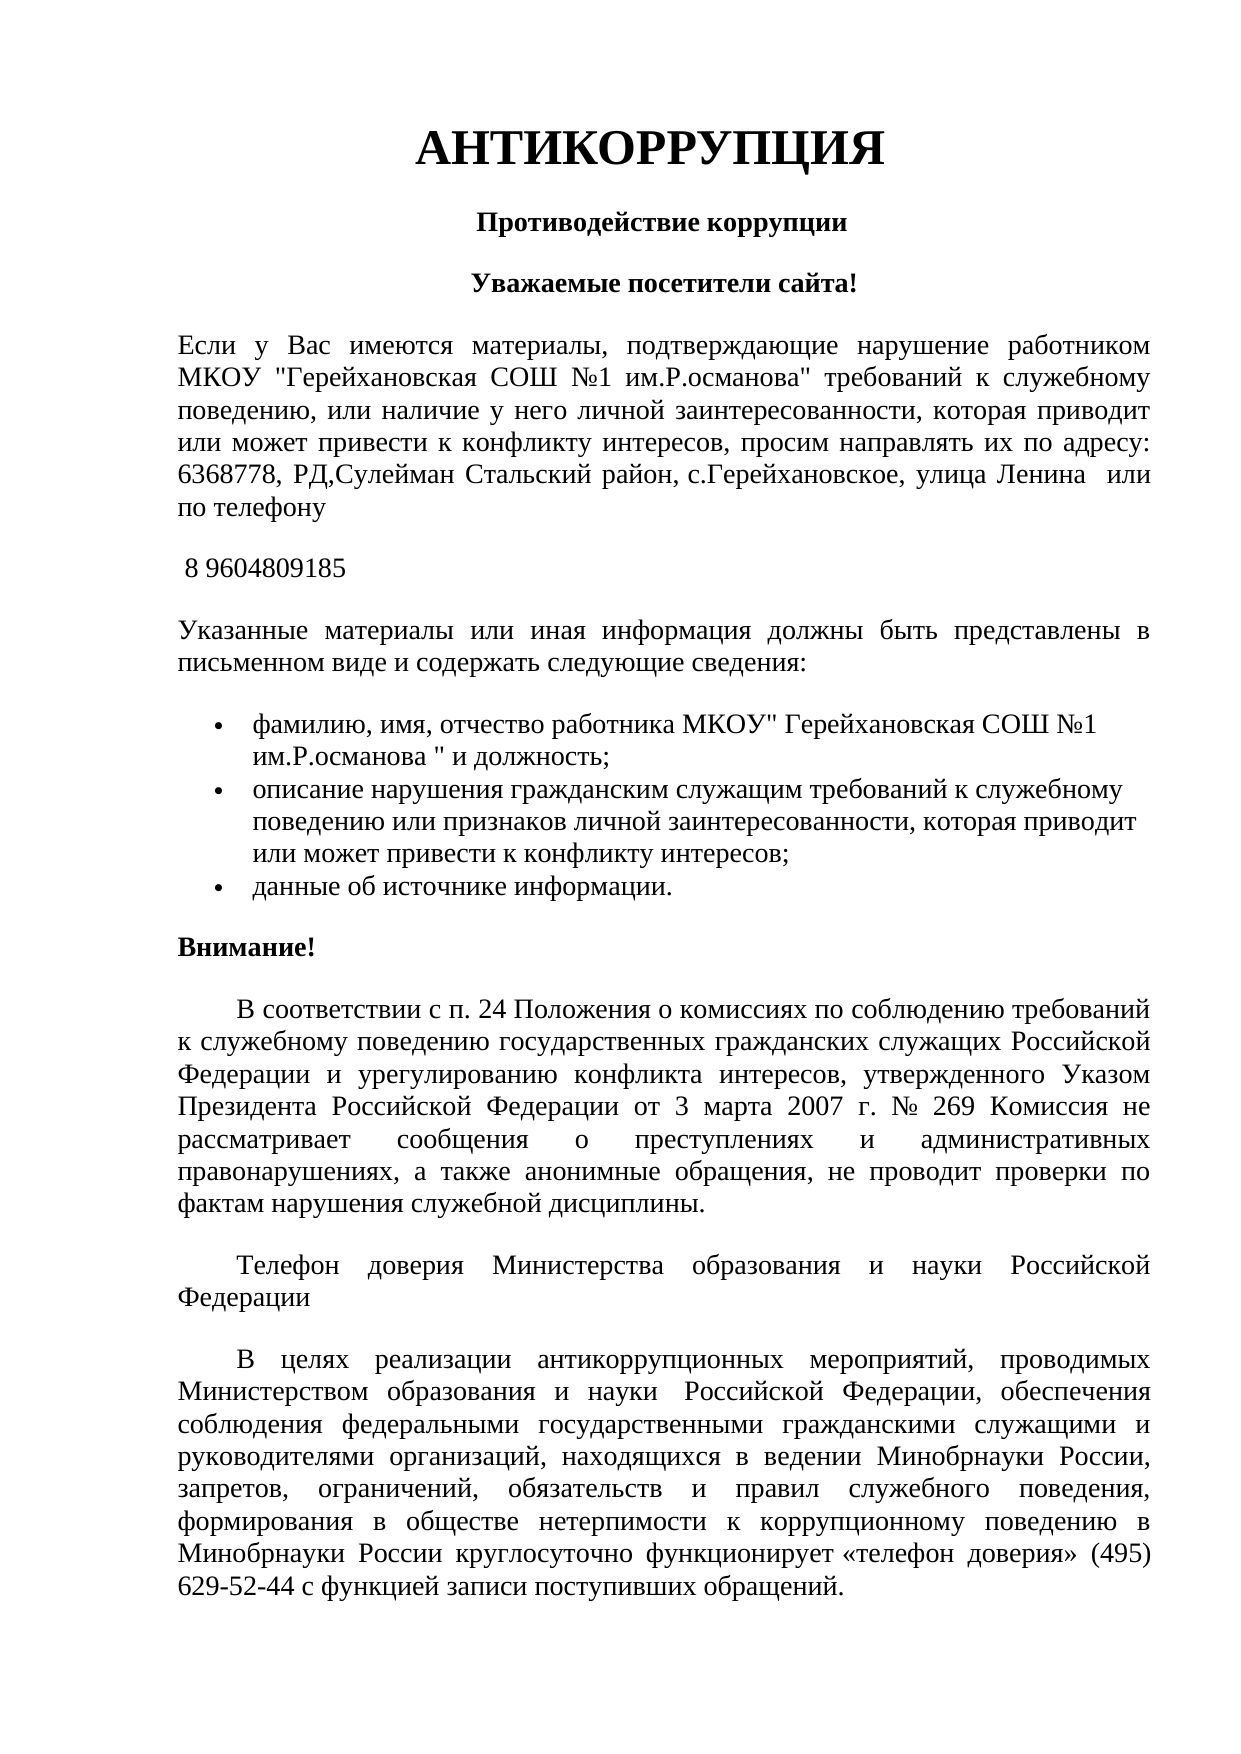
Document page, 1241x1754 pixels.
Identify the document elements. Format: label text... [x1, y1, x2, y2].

list описание нарушения гражданским служащим требований к служебному поведению или признаков личной заинтересованности, которая приводит или может привести к конфликту интересов; [215, 772, 1152, 869]
text Указанные материалы или иная информация должны быть представлены в письменном виде и содержать следующие сведения: [177, 613, 1152, 678]
list фамилию, имя, отчество работника МКОУ" Герейхановская СОШ №1 им.Р.османова " и должность; [215, 707, 1152, 772]
text Уважаемые посетители сайта! [177, 266, 1152, 299]
text 8 9604809185 [177, 551, 1152, 584]
text Если у Вас имеются материалы, подтверждающие нарушение работником МКОУ "Герейхановская СОШ №1 им.Р.османова" требований к служебному поведению, или наличие у него личной заинтересованности, которая приводит или может привести к конфликту интересов, просим направлять их по адресу: 6368778, РД,Сулейман Стальский район, с.Герейхановское, улица Ленина или по телефону [177, 328, 1152, 522]
text В соответствии с п. 24 Положения о комиссиях по соблюдению требований к служебному поведению государственных гражданских служащих Российской Федерации и урегулированию конфликта интересов, утвержденного Указом Президента Российской Федерации от 3 марта 2007 г. № 269 Комиссия не рассматривает сообщения о преступлениях и административных правонарушениях, а также анонимные обращения, не проводит проверки по фактам нарушения служебной дисциплины. [177, 992, 1152, 1219]
text Телефон доверия Министерства образования и науки Российской Федерации [177, 1248, 1152, 1313]
text В целях реализации антикоррупционных мероприятий, проводимых Министерством образования и науки Российской Федерации, обеспечения соблюдения федеральными государственными гражданскими служащими и руководителями организаций, находящихся в ведении Минобрнауки России, запретов, ограничений, обязательств и правил служебного поведения, формирования в обществе нетерпимости к коррупционному поведению в Минобрнауки России круглосуточно функционирует «телефон доверия» (495) 629-52-44 с функцией записи поступивших обращений. [177, 1342, 1152, 1601]
text Внимание! [177, 931, 1152, 963]
text АНТИКОРРУПЦИЯ [177, 118, 1152, 176]
list данные об источнике информации. [215, 869, 1152, 901]
text Противодействие коррупции [177, 205, 1152, 237]
